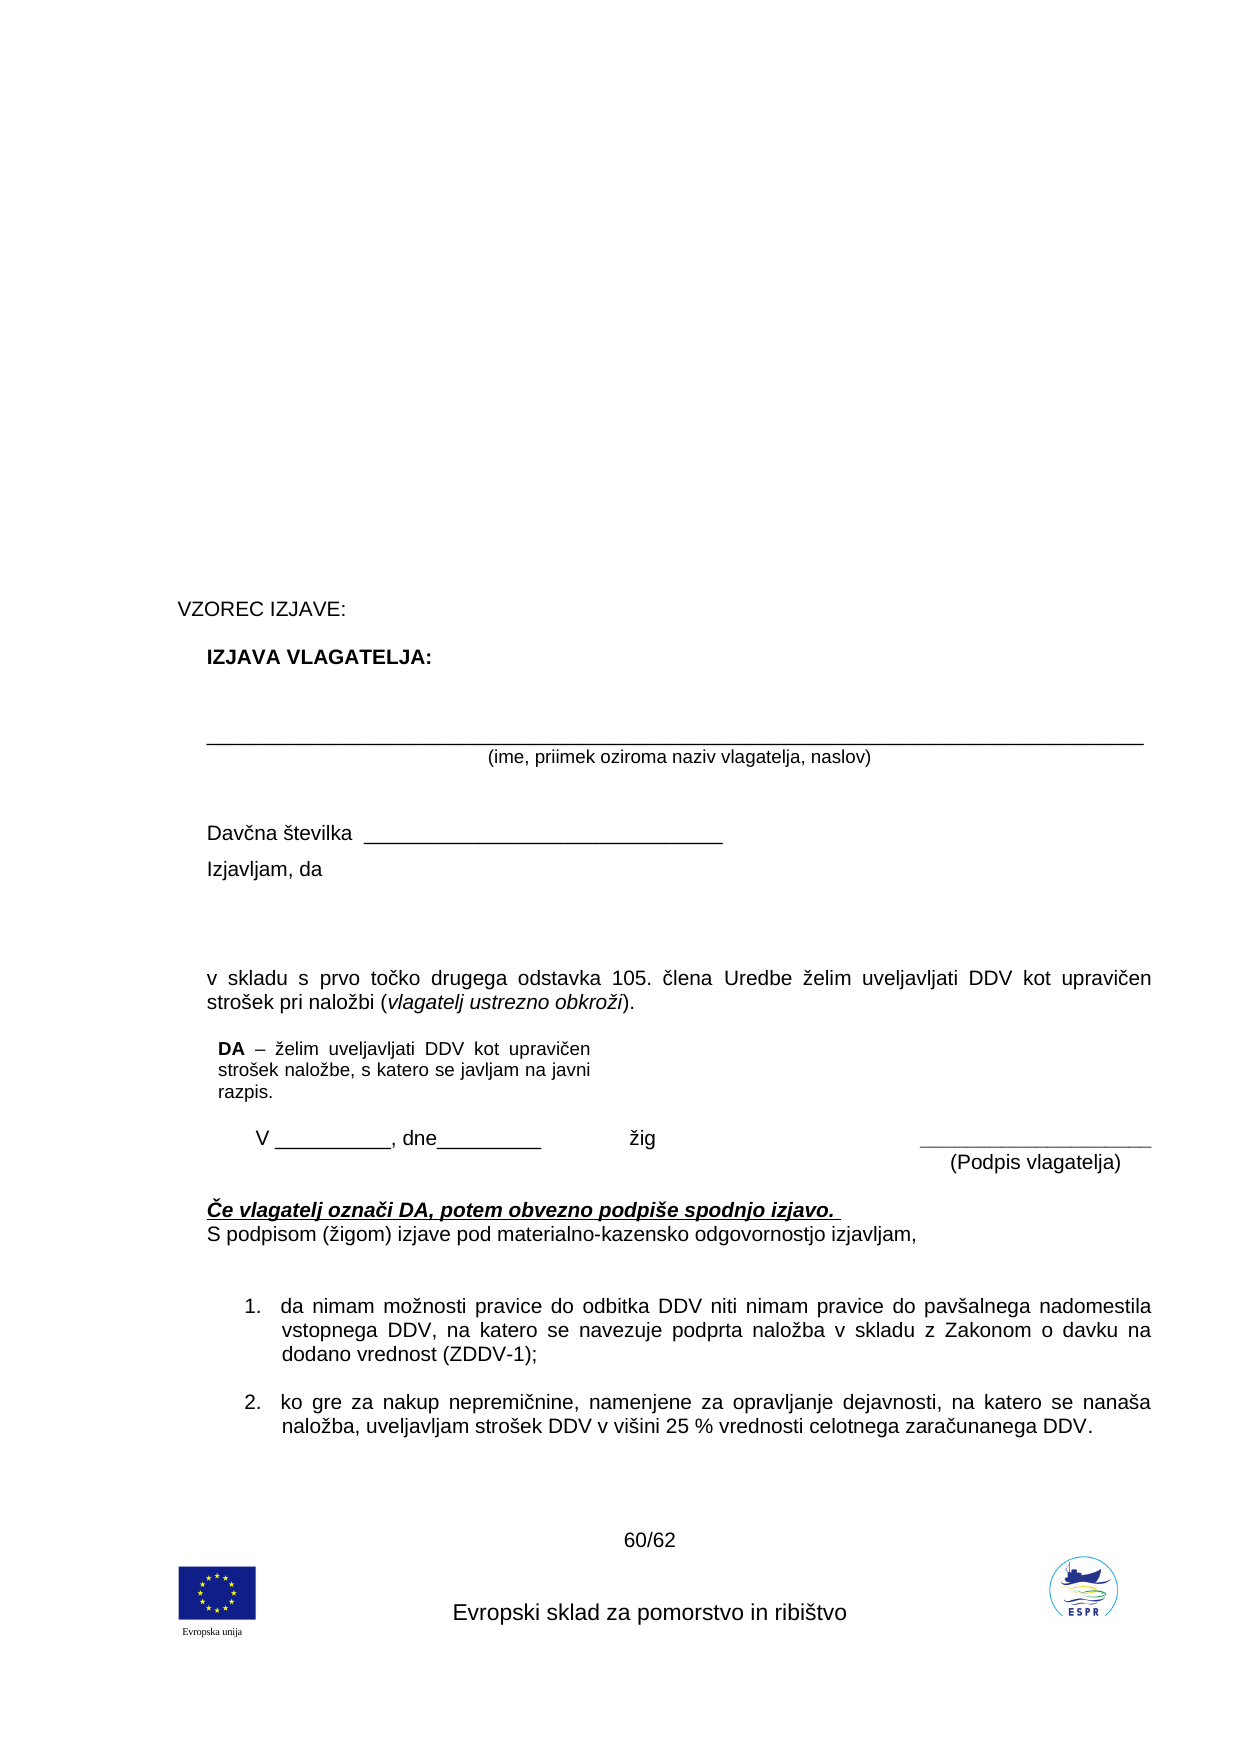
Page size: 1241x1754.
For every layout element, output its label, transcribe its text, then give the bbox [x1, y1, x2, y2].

text VZOREC IZJAVE: [177, 594, 1152, 621]
picture [177, 1565, 257, 1621]
picture [1044, 1551, 1123, 1621]
